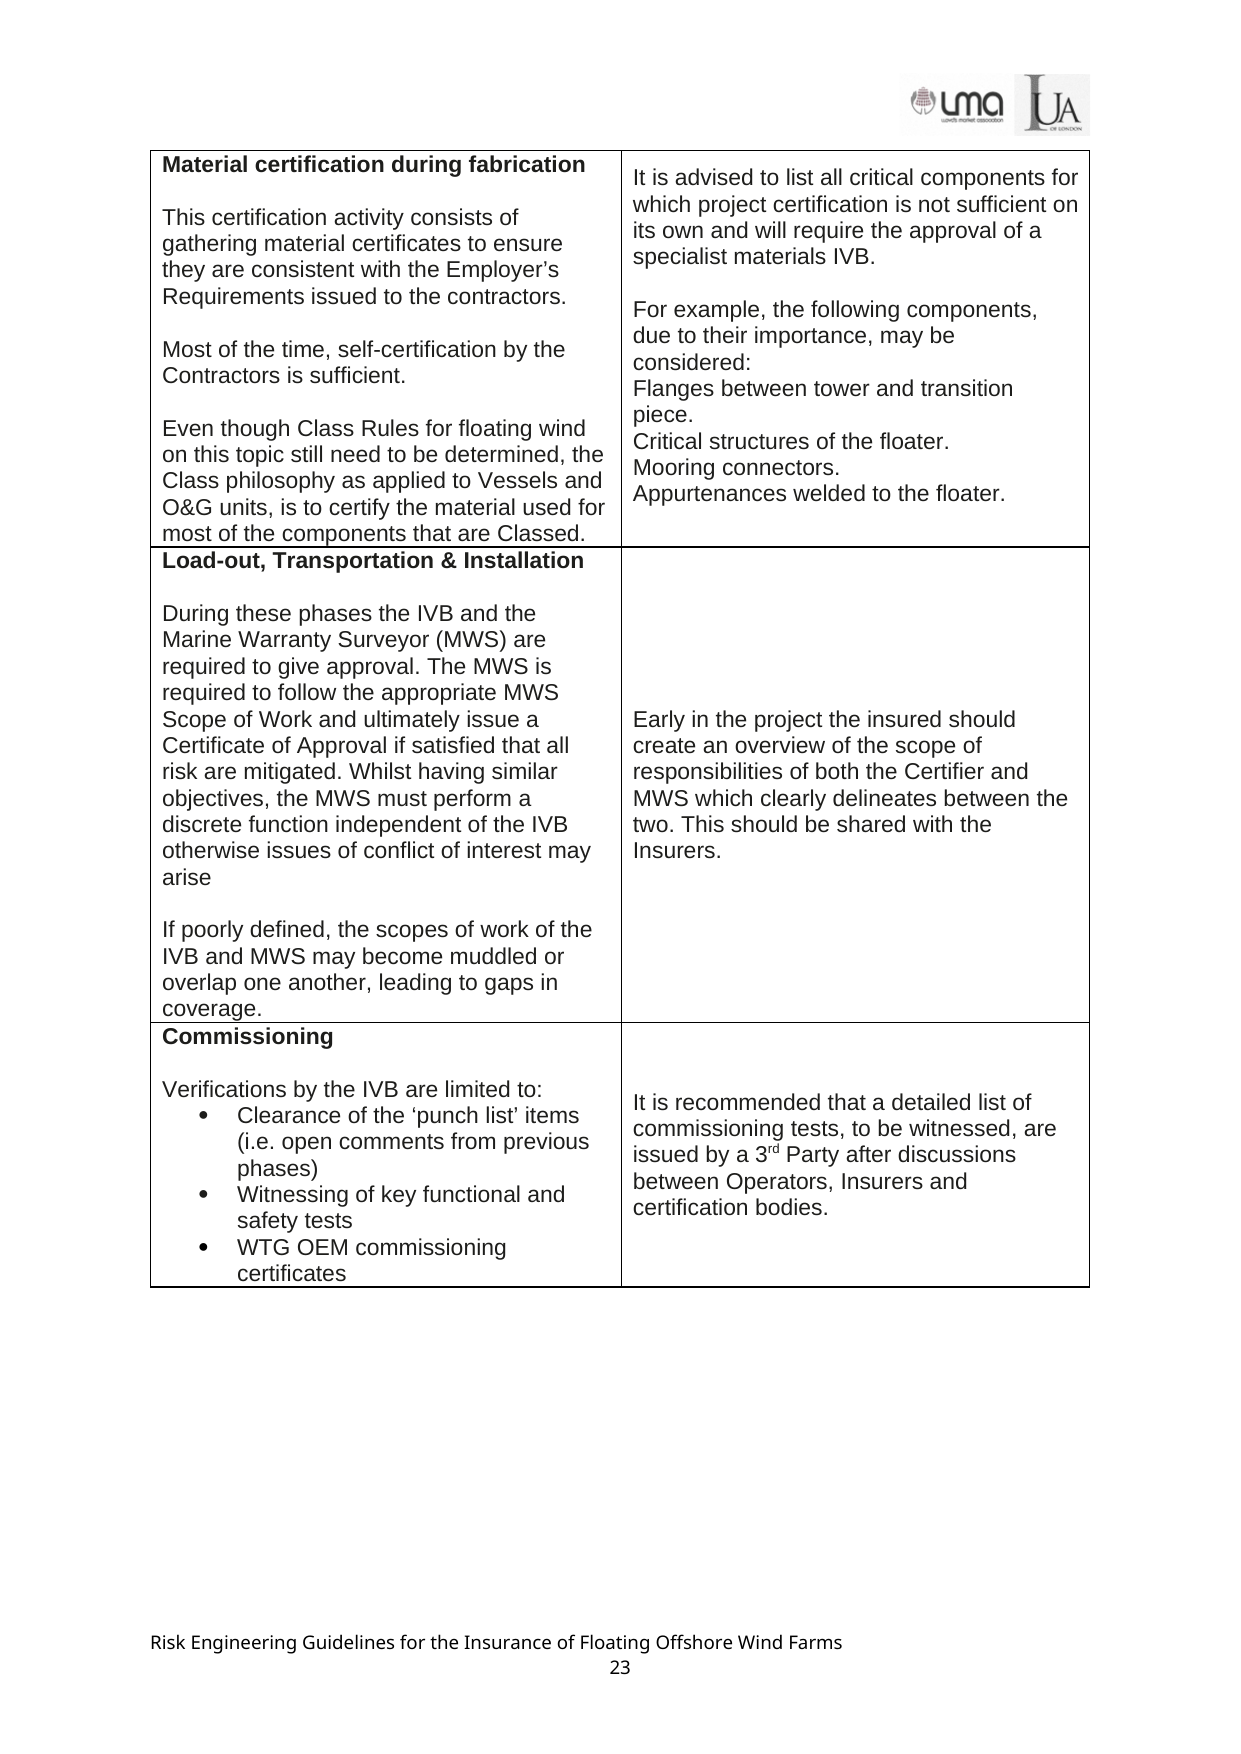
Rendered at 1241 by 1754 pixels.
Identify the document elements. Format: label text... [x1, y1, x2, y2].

table_cell Commissioning Verifications by the IVB are limited to: Clearance of the ‘punch list’ items (i.e. open comments from previous phases) Witnessing of key functional and safety tests WTG OEM commissioning certificates [151, 1023, 621, 1286]
picture [899, 73, 1091, 136]
table_cell Load-out, Transportation & Installation During these phases the IVB and the Marine Warranty Surveyor (MWS) are required to give approval. The MWS is required to follow the appropriate MWS Scope of Work and ultimately issue a Certificate of Approval if satisfied that all risk are mitigated. Whilst having similar objectives, the MWS must perform a discrete function independent of the IVB otherwise issues of conflict of interest may arise If poorly defined, the scopes of work of the IVB and MWS may become muddled or overlap one another, leading to gaps in coverage. [151, 548, 621, 1022]
table_cell It is advised to list all critical components for which project certification is not sufficient on its own and will require the approval of a specialist materials IVB. For example, the following components, due to their importance, may be considered: Flanges between tower and transition piece. Critical structures of the floater. Mooring connectors. Appurtenances welded to the floater. [622, 151, 1089, 546]
table_cell Material certification during fabrication This certification activity consists of gathering material certificates to ensure they are consistent with the Employer’s Requirements issued to the contractors. Most of the time, self-certification by the Contractors is sufficient. Even though Class Rules for floating wind on this topic still need to be determined, the Class philosophy as applied to Vessels and O&G units, is to certify the material used for most of the components that are Classed. [151, 151, 621, 546]
table_cell Early in the project the insured should create an overview of the scope of responsibilities of both the Certifier and MWS which clearly delineates between the two. This should be shared with the Insurers. [622, 548, 1089, 1022]
table_cell It is recommended that a detailed list of commissioning tests, to be witnessed, are issued by a 3rd Party after discussions between Operators, Insurers and certification bodies. [622, 1023, 1089, 1286]
